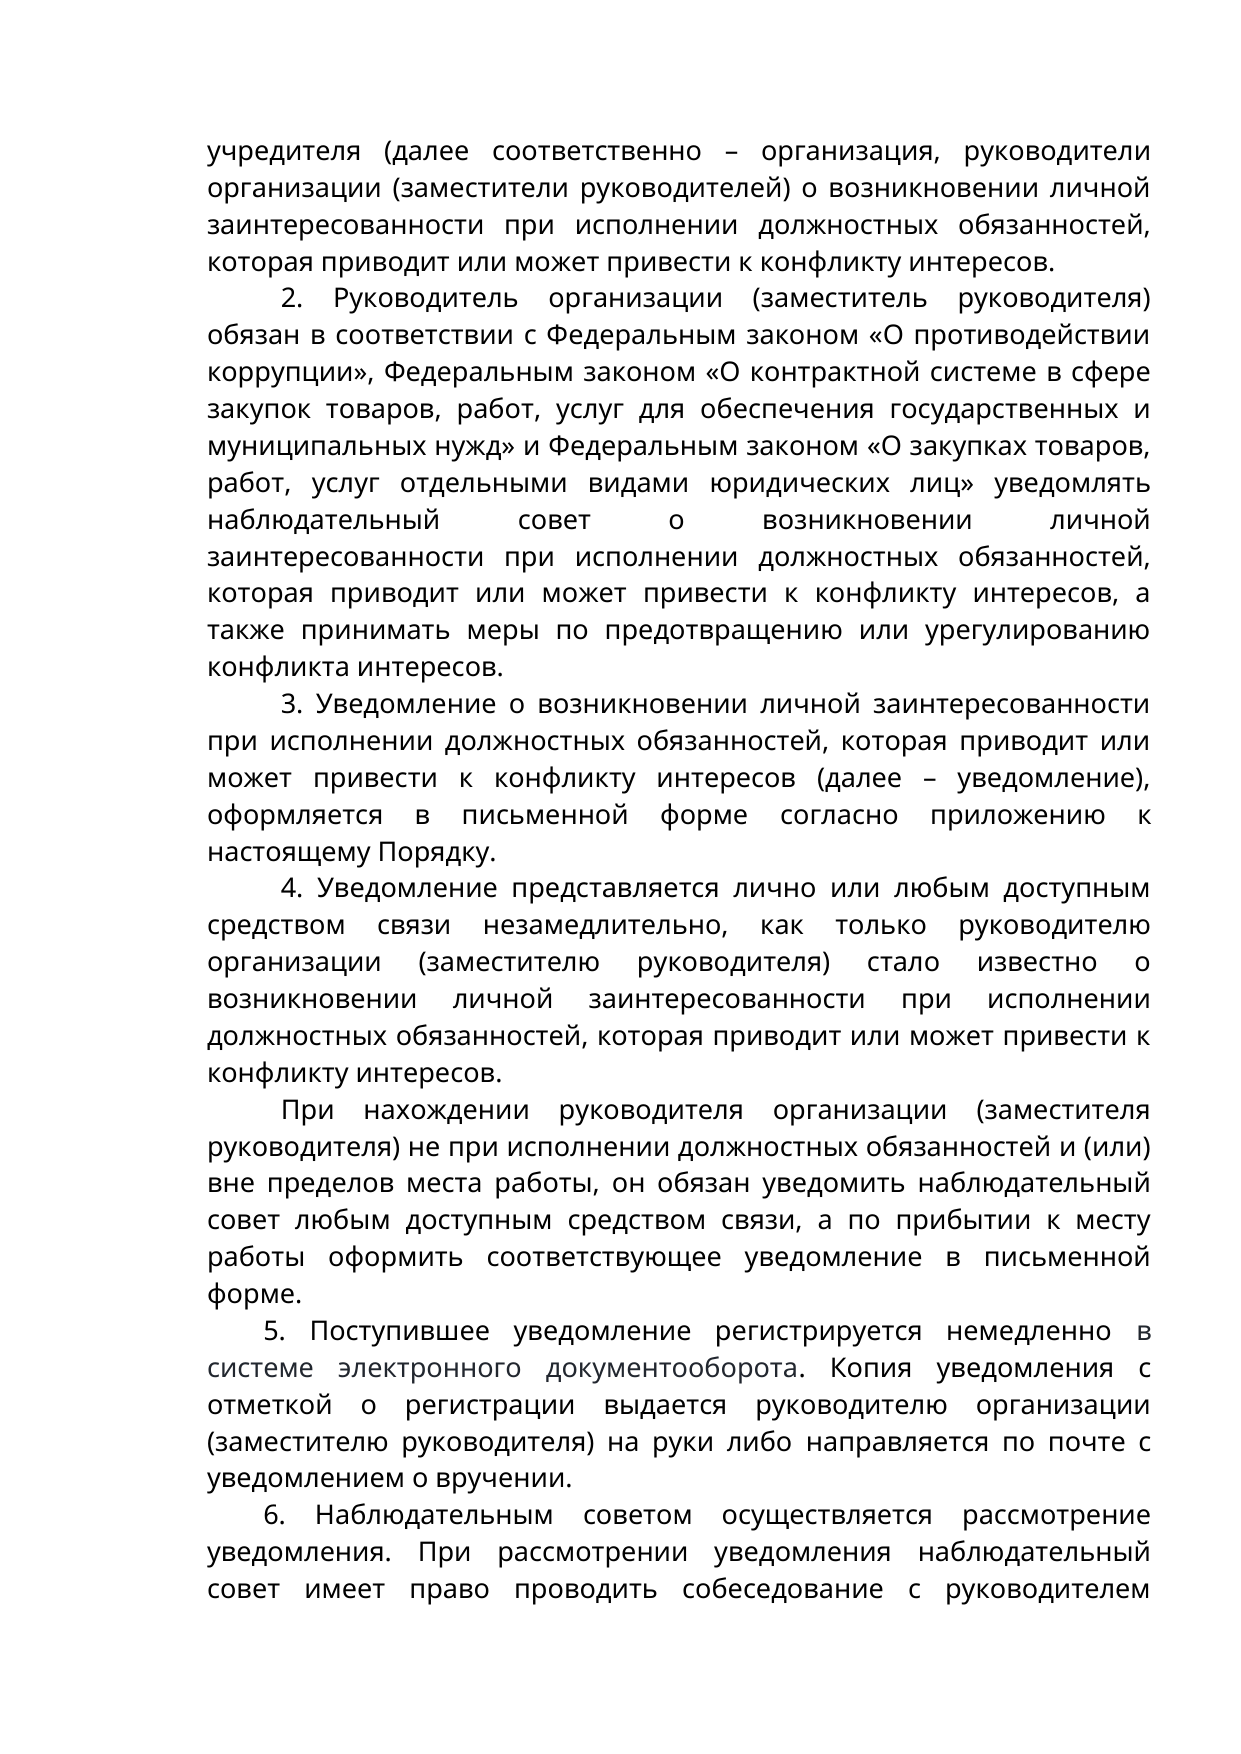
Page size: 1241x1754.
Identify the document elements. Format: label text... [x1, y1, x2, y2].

text 4. Уведомление представляется лично или любым доступным средством связи незамедлительно, как только руководителю организации (заместителю руководителя) стало известно о возникновении личной заинтересованности при исполнении должностных обязанностей, которая приводит или может привести к конфликту интересов. [207, 869, 1152, 1090]
text 3. Уведомление о возникновении личной заинтересованности при исполнении должностных обязанностей, которая приводит или может привести к конфликту интересов (далее – уведомление), оформляется в письменной форме согласно приложению к настоящему Порядку. [207, 684, 1152, 869]
text 2. Руководитель организации (заместитель руководителя) обязан в соответствии с Федеральным законом «О противодействии коррупции», Федеральным законом «О контрактной системе в сфере закупок товаров, работ, услуг для обеспечения государственных и муниципальных нужд» и Федеральным законом «О закупках товаров, работ, услуг отдельными видами юридических лиц» уведомлять наблюдательный совет о возникновении личной заинтересованности при исполнении должностных обязанностей, которая приводит или может привести к конфликту интересов, а также принимать меры по предотвращению или урегулированию конфликта интересов. [207, 279, 1152, 684]
text 5. Поступившее уведомление регистрируется немедленно в системе электронного документооборота. Копия уведомления с отметкой о регистрации выдается руководителю организации (заместителю руководителя) на руки либо направляется по почте с уведомлением о вручении. [207, 1311, 1152, 1496]
text При нахождении руководителя организации (заместителя руководителя) не при исполнении должностных обязанностей и (или) вне пределов места работы, он обязан уведомить наблюдательный совет любым доступным средством связи, а по прибытии к месту работы оформить соответствующее уведомление в письменной форме. [207, 1090, 1152, 1311]
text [207, 1496, 1152, 1606]
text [207, 131, 1152, 279]
